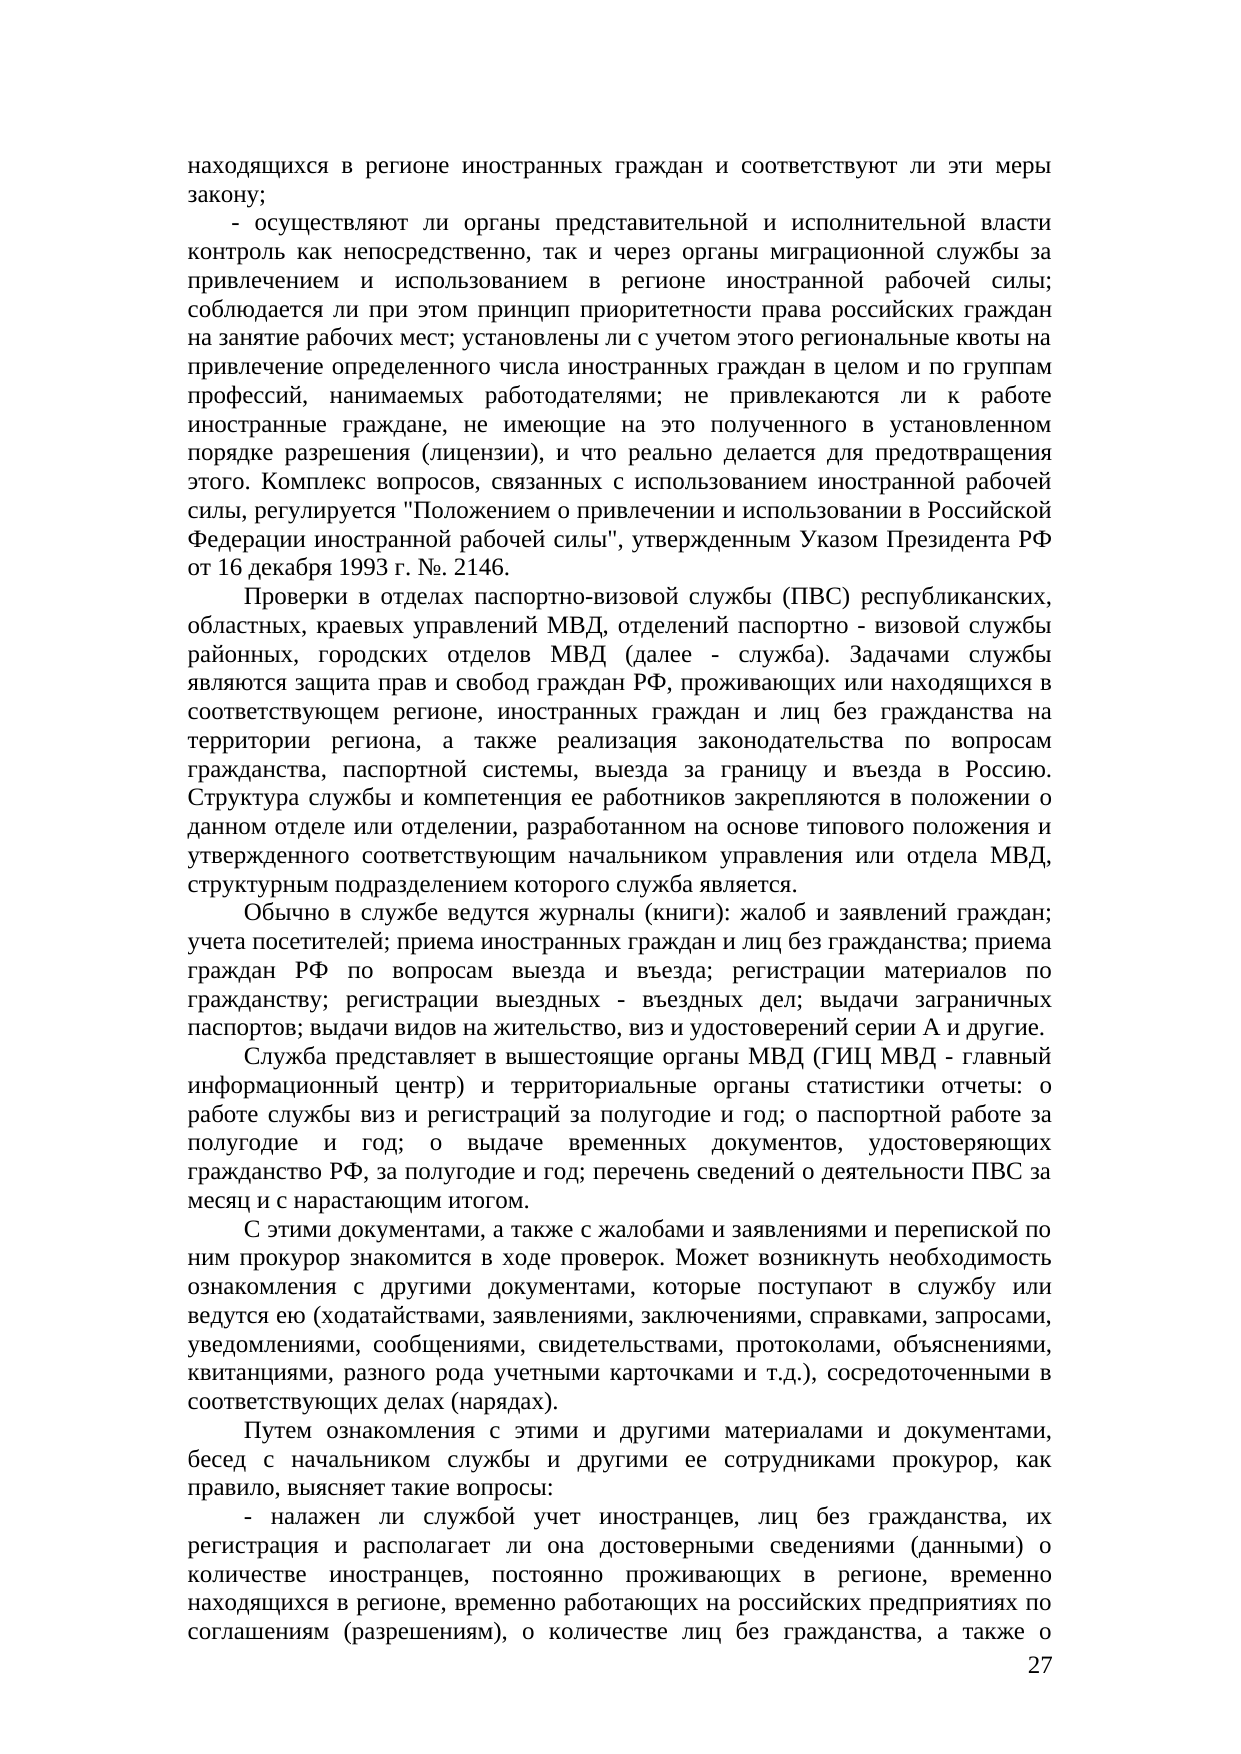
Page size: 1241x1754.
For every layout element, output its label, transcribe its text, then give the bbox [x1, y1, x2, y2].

text Проверки в отделах паспортно-визовой службы (ПВС) республиканских, областных, краевых управлений МВД, отделений паспортно - визовой службы районных, городских отделов МВД (далее - служба). Задачами службы являются защита прав и свобод граждан РФ, проживающих или находящихся в соответствующем регионе, иностранных граждан и лиц без гражданства на территории региона, а также реализация законодательства по вопросам гражданства, паспортной системы, выезда за границу и въезда в Россию. Структура службы и компетенция ее работников закрепляются в положении о данном отделе или отделении, разработанном на основе типового положения и утвержденного соответствующим начальником управления или отдела МВД, структурным подразделением которого служба является. [187, 581, 1053, 897]
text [187, 150, 1053, 207]
text - осуществляют ли органы представительной и исполнительной власти контроль как непосредственно, так и через органы миграционной службы за привлечением и использованием в регионе иностранной рабочей силы; соблюдается ли при этом принцип приоритетности права российских граждан на занятие рабочих мест; установлены ли с учетом этого региональные квоты на привлечение определенного числа иностранных граждан в целом и по группам профессий, нанимаемых работодателями; не привлекаются ли к работе иностранные граждане, не имеющие на это полученного в установленном порядке разрешения (лицензии), и что реально делается для предотвращения этого. Комплекс вопросов, связанных с использованием иностранной рабочей силы, регулируется "Положением о привлечении и использовании в Российской Федерации иностранной рабочей силы", утвержденным Указом Президента РФ от 16 декабря 1993 г. №. 2146. [187, 207, 1053, 581]
text Служба представляет в вышестоящие органы МВД (ГИЦ МВД - главный информационный центр) и территориальные органы статистики отчеты: о работе службы виз и регистраций за полугодие и год; о паспортной работе за полугодие и год; о выдаче временных документов, удостоверяющих гражданство РФ, за полугодие и год; перечень сведений о деятельности ПВС за месяц и с нарастающим итогом. [187, 1041, 1053, 1214]
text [187, 1501, 1053, 1645]
text Путем ознакомления с этими и другими материалами и документами, бесед с начальником службы и другими ее сотрудниками прокурор, как правило, выясняет такие вопросы: [187, 1415, 1053, 1501]
text Обычно в службе ведутся журналы (книги): жалоб и заявлений граждан; учета посетителей; приема иностранных граждан и лиц без гражданства; приема граждан РФ по вопросам выезда и въезда; регистрации материалов по гражданству; регистрации выездных - въездных дел; выдачи заграничных паспортов; выдачи видов на жительство, виз и удостоверений серии А и другие. [187, 897, 1053, 1041]
text С этими документами, а также с жалобами и заявлениями и перепиской по ним прокурор знакомится в ходе проверок. Может возникнуть необходимость ознакомления с другими документами, которые поступают в службу или ведутся ею (ходатайствами, заявлениями, заключениями, справками, запросами, уведомлениями, сообщениями, свидетельствами, протоколами, объяснениями, квитанциями, разного рода учетными карточками и т.д.), сосредоточенными в соответствующих делах (нарядах). [187, 1214, 1053, 1415]
